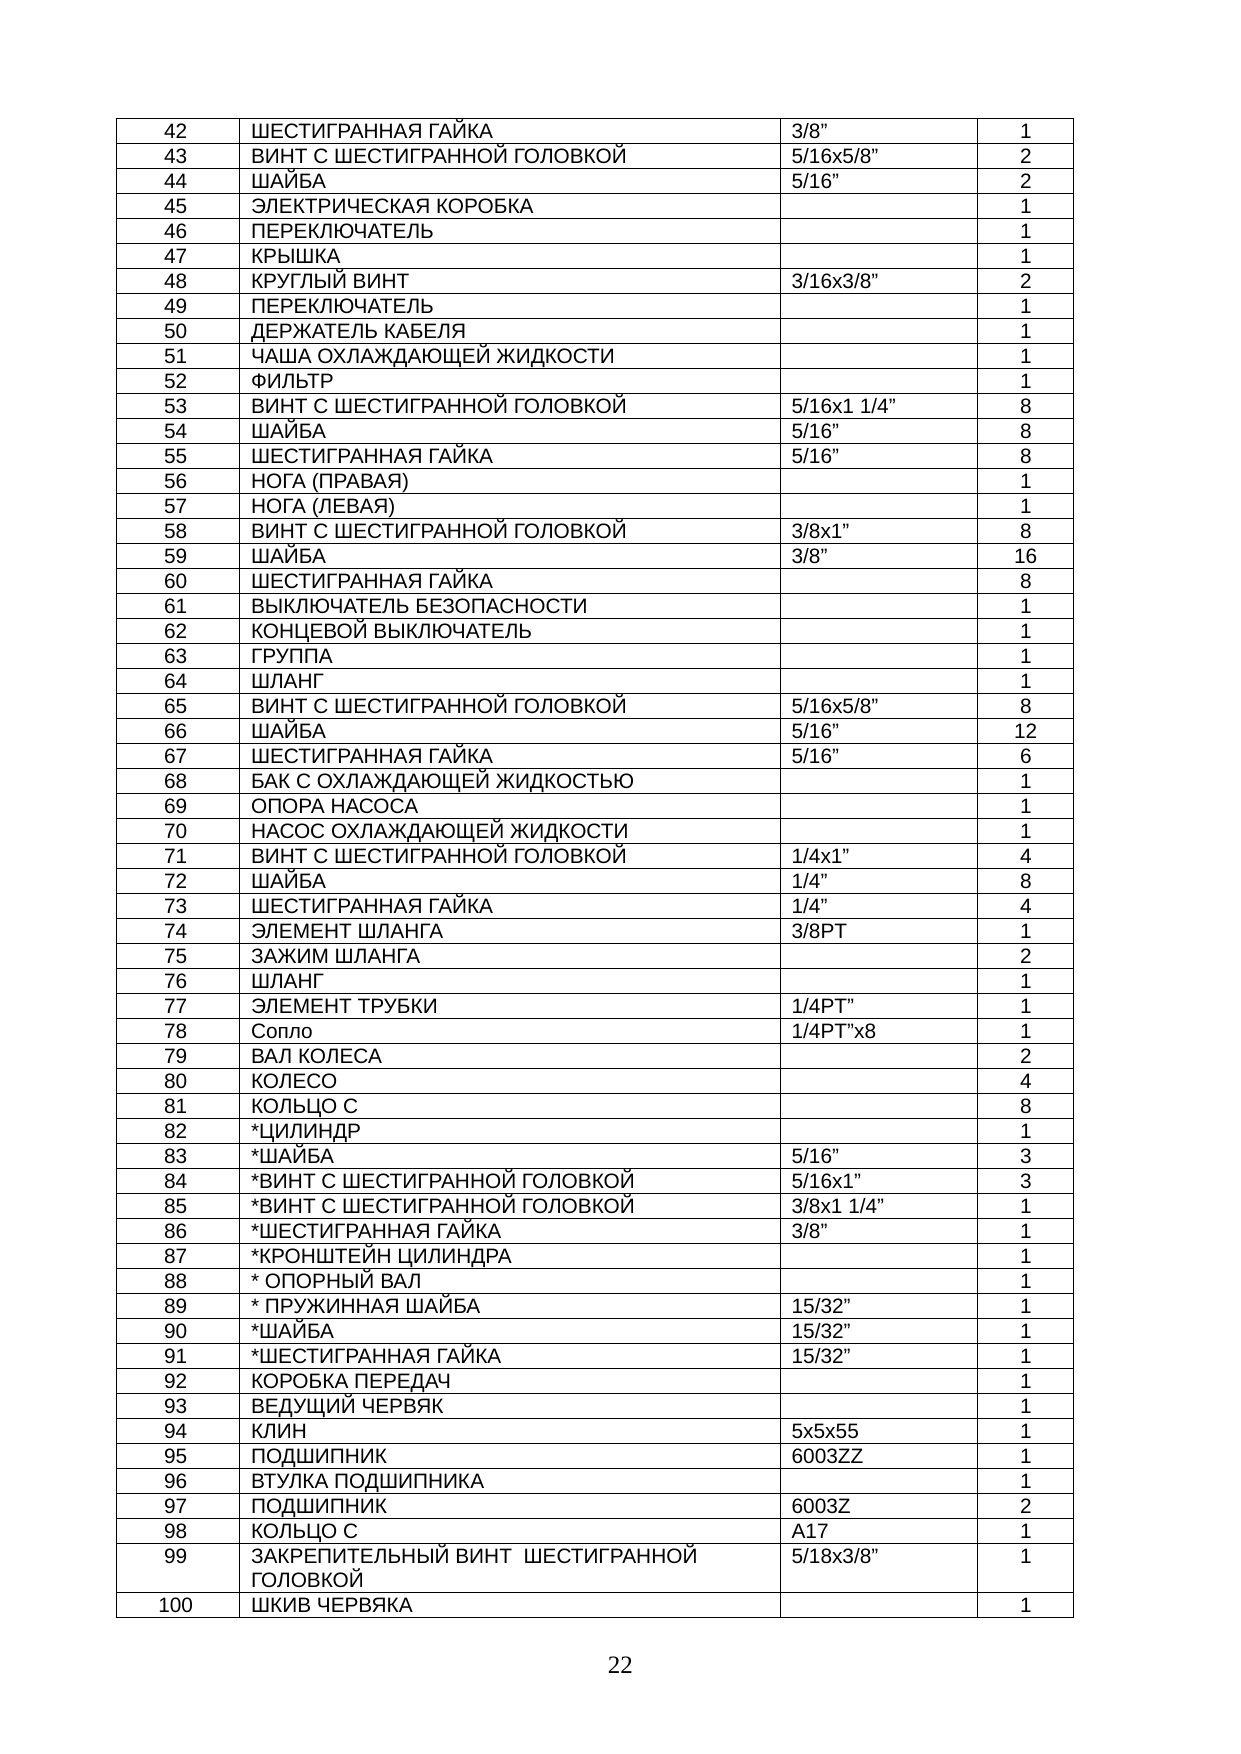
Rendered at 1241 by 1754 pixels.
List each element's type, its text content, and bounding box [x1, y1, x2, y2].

table_cell 89 [117, 1294, 239, 1318]
table_cell * ОПОРНЫЙ ВАЛ [240, 1269, 780, 1293]
table_cell КРУГЛЫЙ ВИНТ [240, 269, 780, 293]
table_cell ФИЛЬТР [240, 369, 780, 393]
table_cell [781, 569, 977, 593]
table_cell [781, 494, 977, 518]
table_cell 92 [117, 1369, 239, 1393]
table_cell ШЕСТИГРАННАЯ ГАЙКА [240, 744, 780, 768]
table_cell 1 [978, 194, 1073, 218]
table_cell 94 [117, 1419, 239, 1443]
table_cell 83 [117, 1144, 239, 1168]
table_cell 68 [117, 769, 239, 793]
table_cell [781, 1394, 977, 1418]
table_cell 90 [117, 1319, 239, 1343]
table_cell [781, 594, 977, 618]
table_cell 54 [117, 419, 239, 443]
table_cell [781, 794, 977, 818]
table_cell НОГА (ЛЕВАЯ) [240, 494, 780, 518]
table_cell [781, 344, 977, 368]
table_cell 80 [117, 1069, 239, 1093]
table_cell 1 [978, 969, 1073, 993]
table_cell 1 [978, 219, 1073, 243]
table_cell *КРОНШТЕЙН ЦИЛИНДРА [240, 1244, 780, 1268]
table_cell [781, 319, 977, 343]
table_cell 1 [978, 1544, 1073, 1592]
table_cell 75 [117, 944, 239, 968]
table_cell 95 [117, 1444, 239, 1468]
table_cell ПОДШИПНИК [240, 1494, 780, 1518]
table_cell *ШАЙБА [240, 1144, 780, 1168]
table_cell 1 [978, 1194, 1073, 1218]
table_cell 3/16x3/8” [781, 269, 977, 293]
table_cell 1 [978, 1319, 1073, 1343]
table_cell КОНЦЕВОЙ ВЫКЛЮЧАТЕЛЬ [240, 619, 780, 643]
table_cell ДЕРЖАТЕЛЬ КАБЕЛЯ [240, 319, 780, 343]
table_cell 42 [117, 119, 239, 143]
table_cell 100 [117, 1593, 239, 1617]
table_cell ПОДШИПНИК [240, 1444, 780, 1468]
table_cell [781, 619, 977, 643]
table_cell 88 [117, 1269, 239, 1293]
table_cell [781, 644, 977, 668]
table_cell ВЕДУЩИЙ ЧЕРВЯК [240, 1394, 780, 1418]
table_cell [781, 1094, 977, 1118]
table_cell 65 [117, 694, 239, 718]
table_cell НАСОС ОХЛАЖДАЮЩЕЙ ЖИДКОСТИ [240, 819, 780, 843]
table_cell 1 [978, 1219, 1073, 1243]
table_cell 69 [117, 794, 239, 818]
table_cell 3/8PT [781, 919, 977, 943]
table_cell 2 [978, 944, 1073, 968]
table_cell 1 [978, 244, 1073, 268]
table_cell КОЛЬЦО C [240, 1519, 780, 1543]
table_cell [781, 1593, 977, 1617]
table_cell 15/32” [781, 1294, 977, 1318]
table_cell 56 [117, 469, 239, 493]
table_cell * ПРУЖИННАЯ ШАЙБА [240, 1294, 780, 1318]
table_cell [781, 944, 977, 968]
table_cell 76 [117, 969, 239, 993]
table_cell 1 [978, 669, 1073, 693]
table_cell ШАЙБА [240, 719, 780, 743]
table_cell 1 [978, 1294, 1073, 1318]
table_cell 1 [978, 1593, 1073, 1617]
table_cell 99 [117, 1544, 239, 1592]
table_cell ВИНТ С ШЕСТИГРАННОЙ ГОЛОВКОЙ [240, 694, 780, 718]
table_cell ЭЛЕКТРИЧЕСКАЯ КОРОБКА [240, 194, 780, 218]
table_cell НОГА (ПРАВАЯ) [240, 469, 780, 493]
table_cell ВТУЛКА ПОДШИПНИКА [240, 1469, 780, 1493]
table_cell ЧАША ОХЛАЖДАЮЩЕЙ ЖИДКОСТИ [240, 344, 780, 368]
table_cell [781, 244, 977, 268]
table_cell ПЕРЕКЛЮЧАТЕЛЬ [240, 219, 780, 243]
table_cell 1 [978, 1469, 1073, 1493]
table_cell *ШАЙБА [240, 1319, 780, 1343]
table_cell 85 [117, 1194, 239, 1218]
table_cell 8 [978, 869, 1073, 893]
table_cell 1 [978, 769, 1073, 793]
table_cell *ЦИЛИНДР [240, 1119, 780, 1143]
table_cell 93 [117, 1394, 239, 1418]
table_cell 1 [978, 594, 1073, 618]
table_cell ШЛАНГ [240, 669, 780, 693]
table_cell 8 [978, 419, 1073, 443]
table_cell 1 [978, 1419, 1073, 1443]
table_cell 12 [978, 719, 1073, 743]
table_cell 2 [978, 1044, 1073, 1068]
table_cell 61 [117, 594, 239, 618]
table_cell ПЕРЕКЛЮЧАТЕЛЬ [240, 294, 780, 318]
table_cell 6003ZZ [781, 1444, 977, 1468]
table_cell 51 [117, 344, 239, 368]
table_cell [781, 1369, 977, 1393]
table_cell 1 [978, 119, 1073, 143]
table_cell *ШЕСТИГРАННАЯ ГАЙКА [240, 1344, 780, 1368]
table_cell [781, 1044, 977, 1068]
table_cell 8 [978, 444, 1073, 468]
table_cell 1/4” [781, 894, 977, 918]
table_cell 8 [978, 1094, 1073, 1118]
table_cell 1 [978, 994, 1073, 1018]
table_cell 1/4” [781, 869, 977, 893]
table_cell 59 [117, 544, 239, 568]
table_cell 72 [117, 869, 239, 893]
table_cell 1 [978, 1369, 1073, 1393]
table_cell 4 [978, 844, 1073, 868]
table_cell 74 [117, 919, 239, 943]
table_cell ШЛАНГ [240, 969, 780, 993]
table_cell 8 [978, 394, 1073, 418]
table_cell ВИНТ С ШЕСТИГРАННОЙ ГОЛОВКОЙ [240, 144, 780, 168]
table_cell [781, 669, 977, 693]
table_cell 45 [117, 194, 239, 218]
table_cell 5/16” [781, 419, 977, 443]
table_cell 5/16” [781, 1144, 977, 1168]
table_cell 4 [978, 1069, 1073, 1093]
table_cell 1 [978, 1019, 1073, 1043]
table_cell 86 [117, 1219, 239, 1243]
table_cell ШАЙБА [240, 169, 780, 193]
table_cell КРЫШКА [240, 244, 780, 268]
table_cell [781, 219, 977, 243]
table_cell 50 [117, 319, 239, 343]
table_cell [781, 1269, 977, 1293]
table_cell ШЕСТИГРАННАЯ ГАЙКА [240, 444, 780, 468]
table_cell 77 [117, 994, 239, 1018]
table_cell 3 [978, 1144, 1073, 1168]
table_cell КЛИН [240, 1419, 780, 1443]
table_cell 53 [117, 394, 239, 418]
table_cell ВЫКЛЮЧАТЕЛЬ БЕЗОПАСНОСТИ [240, 594, 780, 618]
table_cell 1/4x1” [781, 844, 977, 868]
table_cell *ШЕСТИГРАННАЯ ГАЙКА [240, 1219, 780, 1243]
table_cell 15/32” [781, 1344, 977, 1368]
table_cell ВИНТ С ШЕСТИГРАННОЙ ГОЛОВКОЙ [240, 844, 780, 868]
table_cell [781, 1069, 977, 1093]
table_cell КОЛЕСО [240, 1069, 780, 1093]
table_cell ШАЙБА [240, 419, 780, 443]
table_cell 84 [117, 1169, 239, 1193]
table_cell 2 [978, 144, 1073, 168]
table_cell 49 [117, 294, 239, 318]
table_cell 4 [978, 894, 1073, 918]
table_cell 1 [978, 1244, 1073, 1268]
table_cell 44 [117, 169, 239, 193]
table_cell 6 [978, 744, 1073, 768]
table_cell 47 [117, 244, 239, 268]
table_cell 43 [117, 144, 239, 168]
table_cell ШАЙБА [240, 869, 780, 893]
table_cell [781, 194, 977, 218]
table_cell ШАЙБА [240, 544, 780, 568]
table_cell 2 [978, 269, 1073, 293]
table_cell 64 [117, 669, 239, 693]
table_cell КОЛЬЦО C [240, 1094, 780, 1118]
table_cell 5/16” [781, 744, 977, 768]
table_cell 1 [978, 819, 1073, 843]
table_cell 8 [978, 569, 1073, 593]
table_cell 57 [117, 494, 239, 518]
table_cell 1 [978, 344, 1073, 368]
table_cell 5/16x5/8” [781, 144, 977, 168]
table_cell 66 [117, 719, 239, 743]
table_cell 87 [117, 1244, 239, 1268]
table_cell 5/16” [781, 719, 977, 743]
table_cell [781, 769, 977, 793]
table_cell 63 [117, 644, 239, 668]
table_cell 82 [117, 1119, 239, 1143]
table_cell *ВИНТ С ШЕСТИГРАННОЙ ГОЛОВКОЙ [240, 1194, 780, 1218]
table_cell 1 [978, 794, 1073, 818]
table_cell 1 [978, 494, 1073, 518]
table_cell 78 [117, 1019, 239, 1043]
table_cell 15/32” [781, 1319, 977, 1343]
table_cell 5/16x5/8” [781, 694, 977, 718]
table_cell 3 [978, 1169, 1073, 1193]
table_cell [781, 294, 977, 318]
table_cell 1 [978, 1519, 1073, 1543]
table_cell [781, 1119, 977, 1143]
table_cell 81 [117, 1094, 239, 1118]
table_cell 3/8” [781, 119, 977, 143]
table_cell 5x5x55 [781, 1419, 977, 1443]
table_cell 48 [117, 269, 239, 293]
table_cell 5/18x3/8” [781, 1544, 977, 1592]
table_cell 8 [978, 519, 1073, 543]
table_cell 98 [117, 1519, 239, 1543]
table_cell [781, 1244, 977, 1268]
table_cell ЭЛЕМЕНТ ТРУБКИ [240, 994, 780, 1018]
table_cell ЭЛЕМЕНТ ШЛАНГА [240, 919, 780, 943]
table_cell 55 [117, 444, 239, 468]
table_cell 91 [117, 1344, 239, 1368]
table_cell 1/4PT” [781, 994, 977, 1018]
table_cell ВИНТ С ШЕСТИГРАННОЙ ГОЛОВКОЙ [240, 519, 780, 543]
table_cell 3/8” [781, 544, 977, 568]
table_cell ШЕСТИГРАННАЯ ГАЙКА [240, 119, 780, 143]
table_cell 79 [117, 1044, 239, 1068]
table_cell 73 [117, 894, 239, 918]
table_cell *ВИНТ С ШЕСТИГРАННОЙ ГОЛОВКОЙ [240, 1169, 780, 1193]
table_cell [781, 819, 977, 843]
table_cell [781, 969, 977, 993]
table_cell 58 [117, 519, 239, 543]
table_cell 5/16” [781, 444, 977, 468]
table_cell 5/16x1 1/4” [781, 394, 977, 418]
table_cell ВИНТ С ШЕСТИГРАННОЙ ГОЛОВКОЙ [240, 394, 780, 418]
table_cell 3/8x1 1/4” [781, 1194, 977, 1218]
table_cell [781, 369, 977, 393]
table_cell 67 [117, 744, 239, 768]
table_cell 1 [978, 1119, 1073, 1143]
table_cell БАК С ОХЛАЖДАЮЩЕЙ ЖИДКОСТЬЮ [240, 769, 780, 793]
table_cell 52 [117, 369, 239, 393]
table_cell 71 [117, 844, 239, 868]
table_cell ОПОРА НАСОСА [240, 794, 780, 818]
table_cell 1 [978, 919, 1073, 943]
table_cell 62 [117, 619, 239, 643]
table_cell 3/8” [781, 1219, 977, 1243]
table_cell 1 [978, 294, 1073, 318]
table_cell ШКИВ ЧЕРВЯКА [240, 1593, 780, 1617]
table_cell 5/16x1” [781, 1169, 977, 1193]
table_cell 96 [117, 1469, 239, 1493]
table_cell 2 [978, 169, 1073, 193]
table_cell 1 [978, 319, 1073, 343]
table_cell 70 [117, 819, 239, 843]
table_cell 60 [117, 569, 239, 593]
table_cell ЗАЖИМ ШЛАНГА [240, 944, 780, 968]
table_cell 1 [978, 1444, 1073, 1468]
table_cell [781, 469, 977, 493]
table_cell КОРОБКА ПЕРЕДАЧ [240, 1369, 780, 1393]
table_cell 2 [978, 1494, 1073, 1518]
table_cell [781, 1469, 977, 1493]
table_cell 1 [978, 469, 1073, 493]
table_cell 1 [978, 369, 1073, 393]
table_cell ВАЛ КОЛЕСА [240, 1044, 780, 1068]
table_cell A17 [781, 1519, 977, 1543]
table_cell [240, 1544, 780, 1592]
table_cell 1 [978, 644, 1073, 668]
table_cell ГРУППА [240, 644, 780, 668]
table_cell 1 [978, 1344, 1073, 1368]
table_cell 3/8x1” [781, 519, 977, 543]
table_cell 8 [978, 694, 1073, 718]
table_cell 97 [117, 1494, 239, 1518]
table_cell 6003Z [781, 1494, 977, 1518]
table_cell ШЕСТИГРАННАЯ ГАЙКА [240, 569, 780, 593]
table_cell 1 [978, 1394, 1073, 1418]
table_cell 1 [978, 619, 1073, 643]
table_cell ШЕСТИГРАННАЯ ГАЙКА [240, 894, 780, 918]
table_cell 1 [978, 1269, 1073, 1293]
table_cell 1/4PT”x8 [781, 1019, 977, 1043]
table_cell Сопло [240, 1019, 780, 1043]
table_cell 16 [978, 544, 1073, 568]
table_cell 5/16” [781, 169, 977, 193]
table_cell 46 [117, 219, 239, 243]
